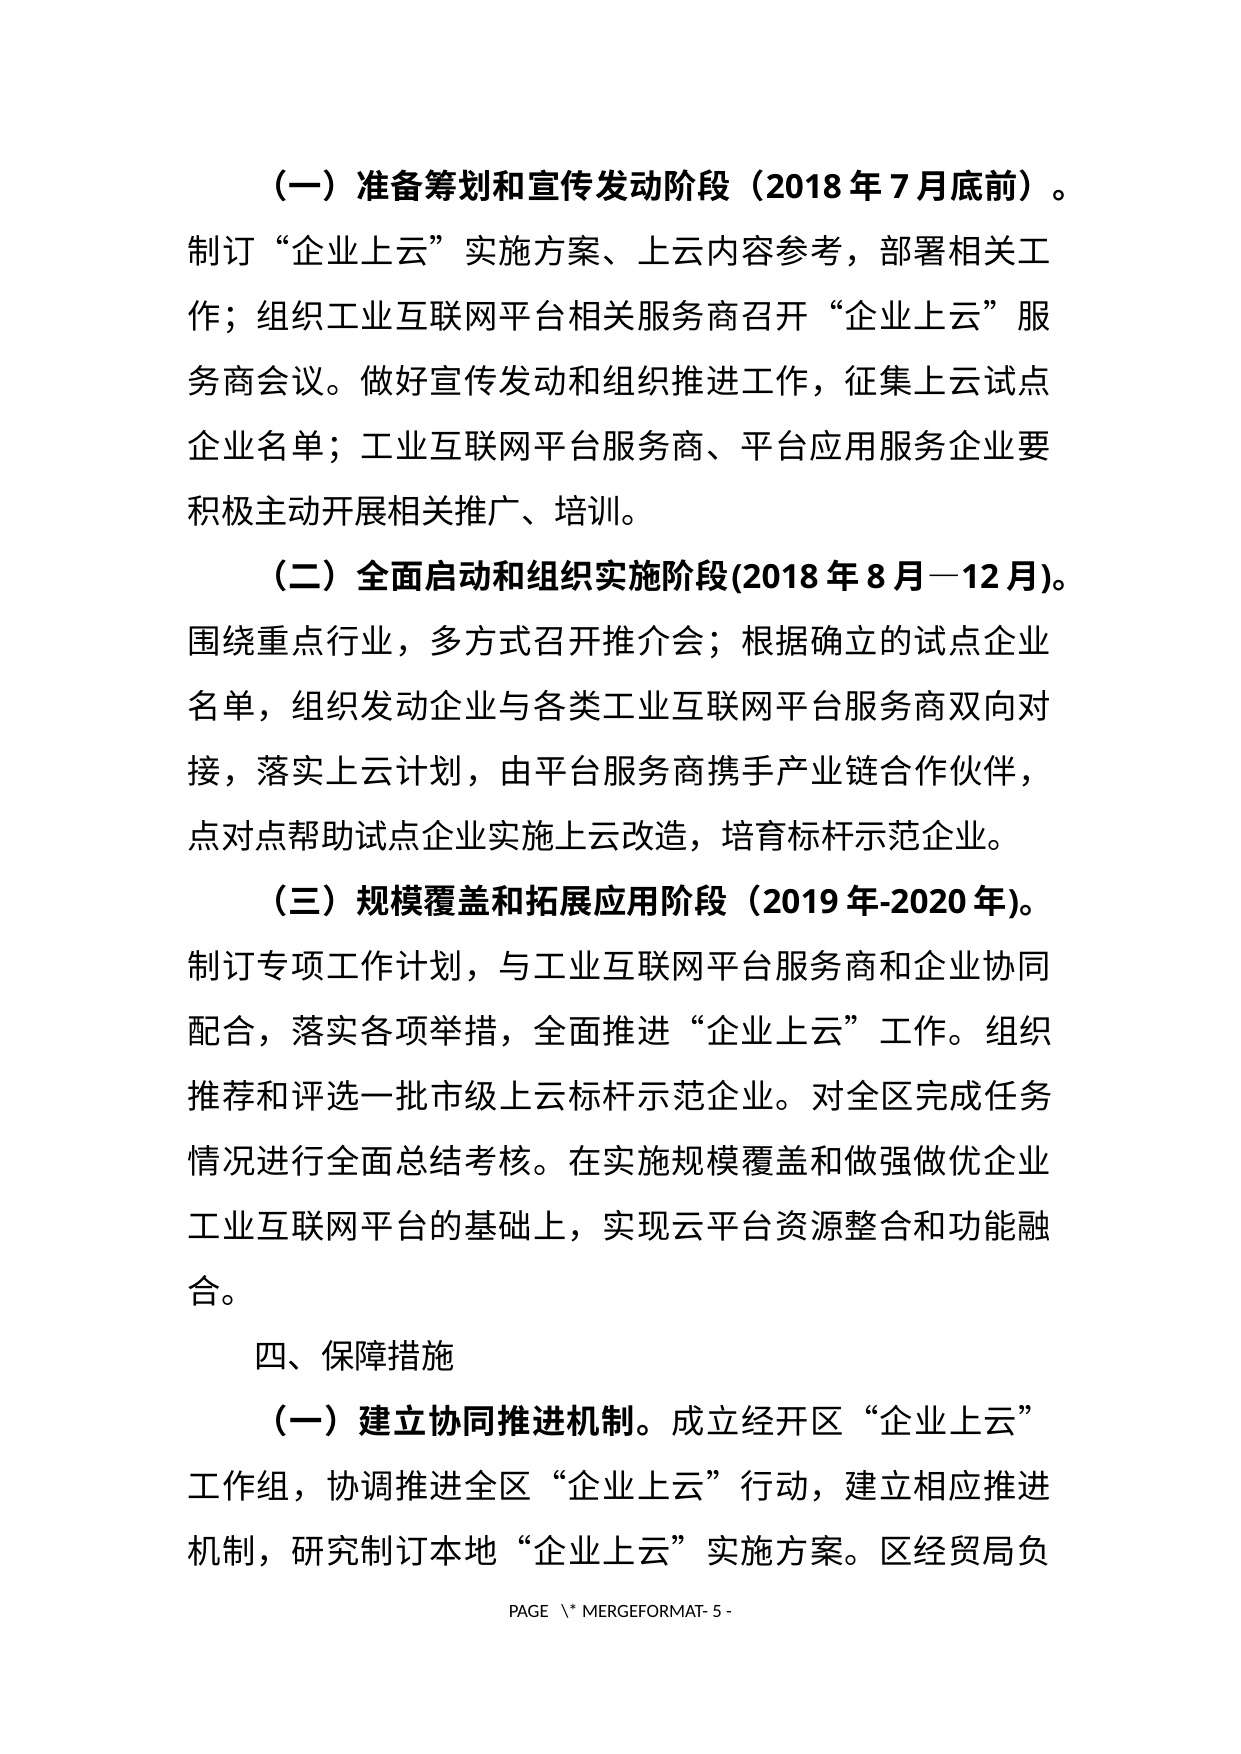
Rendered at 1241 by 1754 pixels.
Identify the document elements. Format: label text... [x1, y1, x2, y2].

text （三）规模覆盖和拓展应用阶段（2019年-2020年)。制订专项工作计划，与工业互联网平台服务商和企业协同配合，落实各项举措，全面推进“企业上云”工作。组织推荐和评选一批市级上云标杆示范企业。对全区完成任务情况进行全面总结考核。在实施规模覆盖和做强做优企业工业互联网平台的基础上，实现云平台资源整合和功能融合。 [187, 866, 1053, 1321]
text （一）准备筹划和宣传发动阶段（2018年7月底前）。制订“企业上云”实施方案、上云内容参考，部署相关工作；组织工业互联网平台相关服务商召开“企业上云”服务商会议。做好宣传发动和组织推进工作，征集上云试点企业名单；工业互联网平台服务商、平台应用服务企业要积极主动开展相关推广、培训。 [187, 151, 1053, 541]
text （二）全面启动和组织实施阶段(2018年8月—12月)。围绕重点行业，多方式召开推介会；根据确立的试点企业名单，组织发动企业与各类工业互联网平台服务商双向对接，落实上云计划，由平台服务商携手产业链合作伙伴，点对点帮助试点企业实施上云改造，培育标杆示范企业。 [187, 541, 1053, 866]
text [187, 1386, 1053, 1581]
text 四、保障措施 [187, 1321, 1053, 1386]
